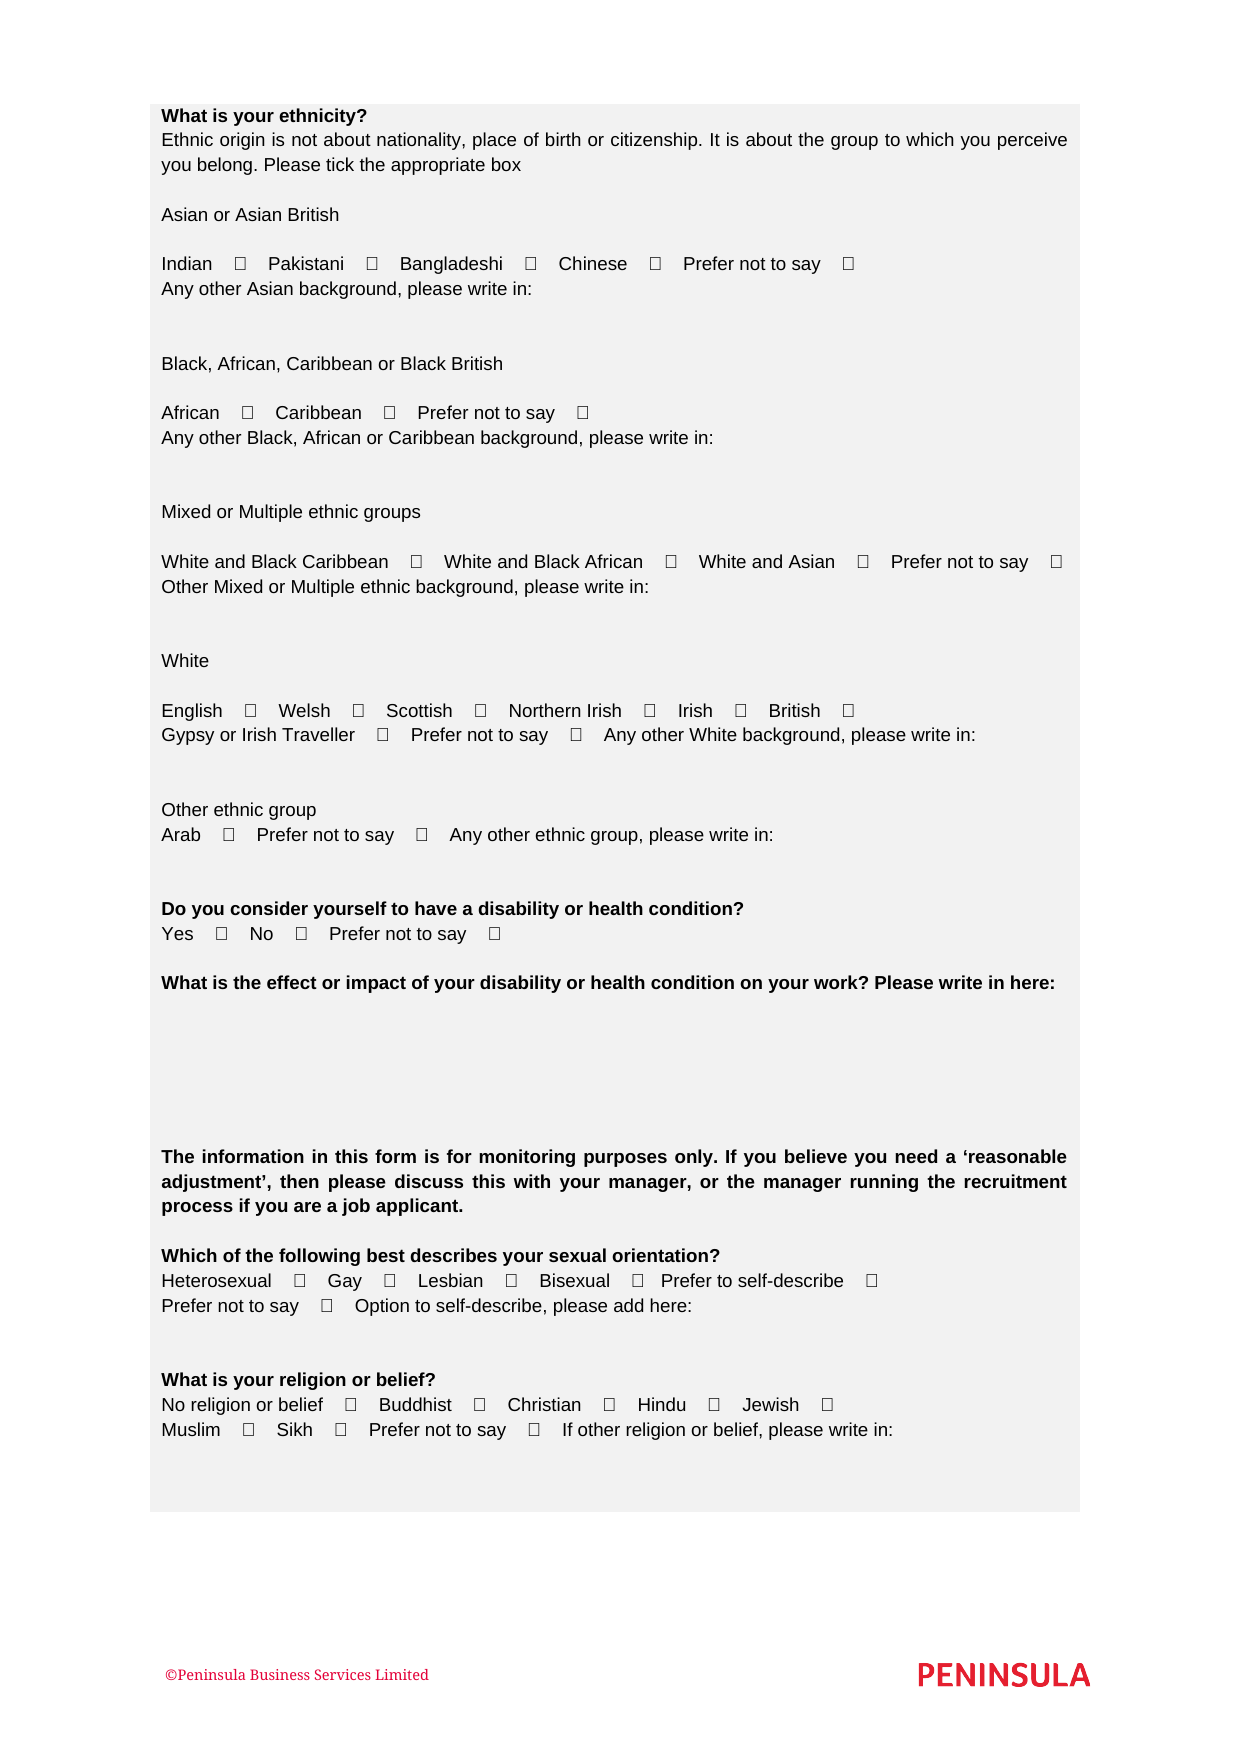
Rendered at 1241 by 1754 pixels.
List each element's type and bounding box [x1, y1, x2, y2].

picture [918, 1659, 1091, 1687]
table_cell [150, 105, 1079, 1512]
